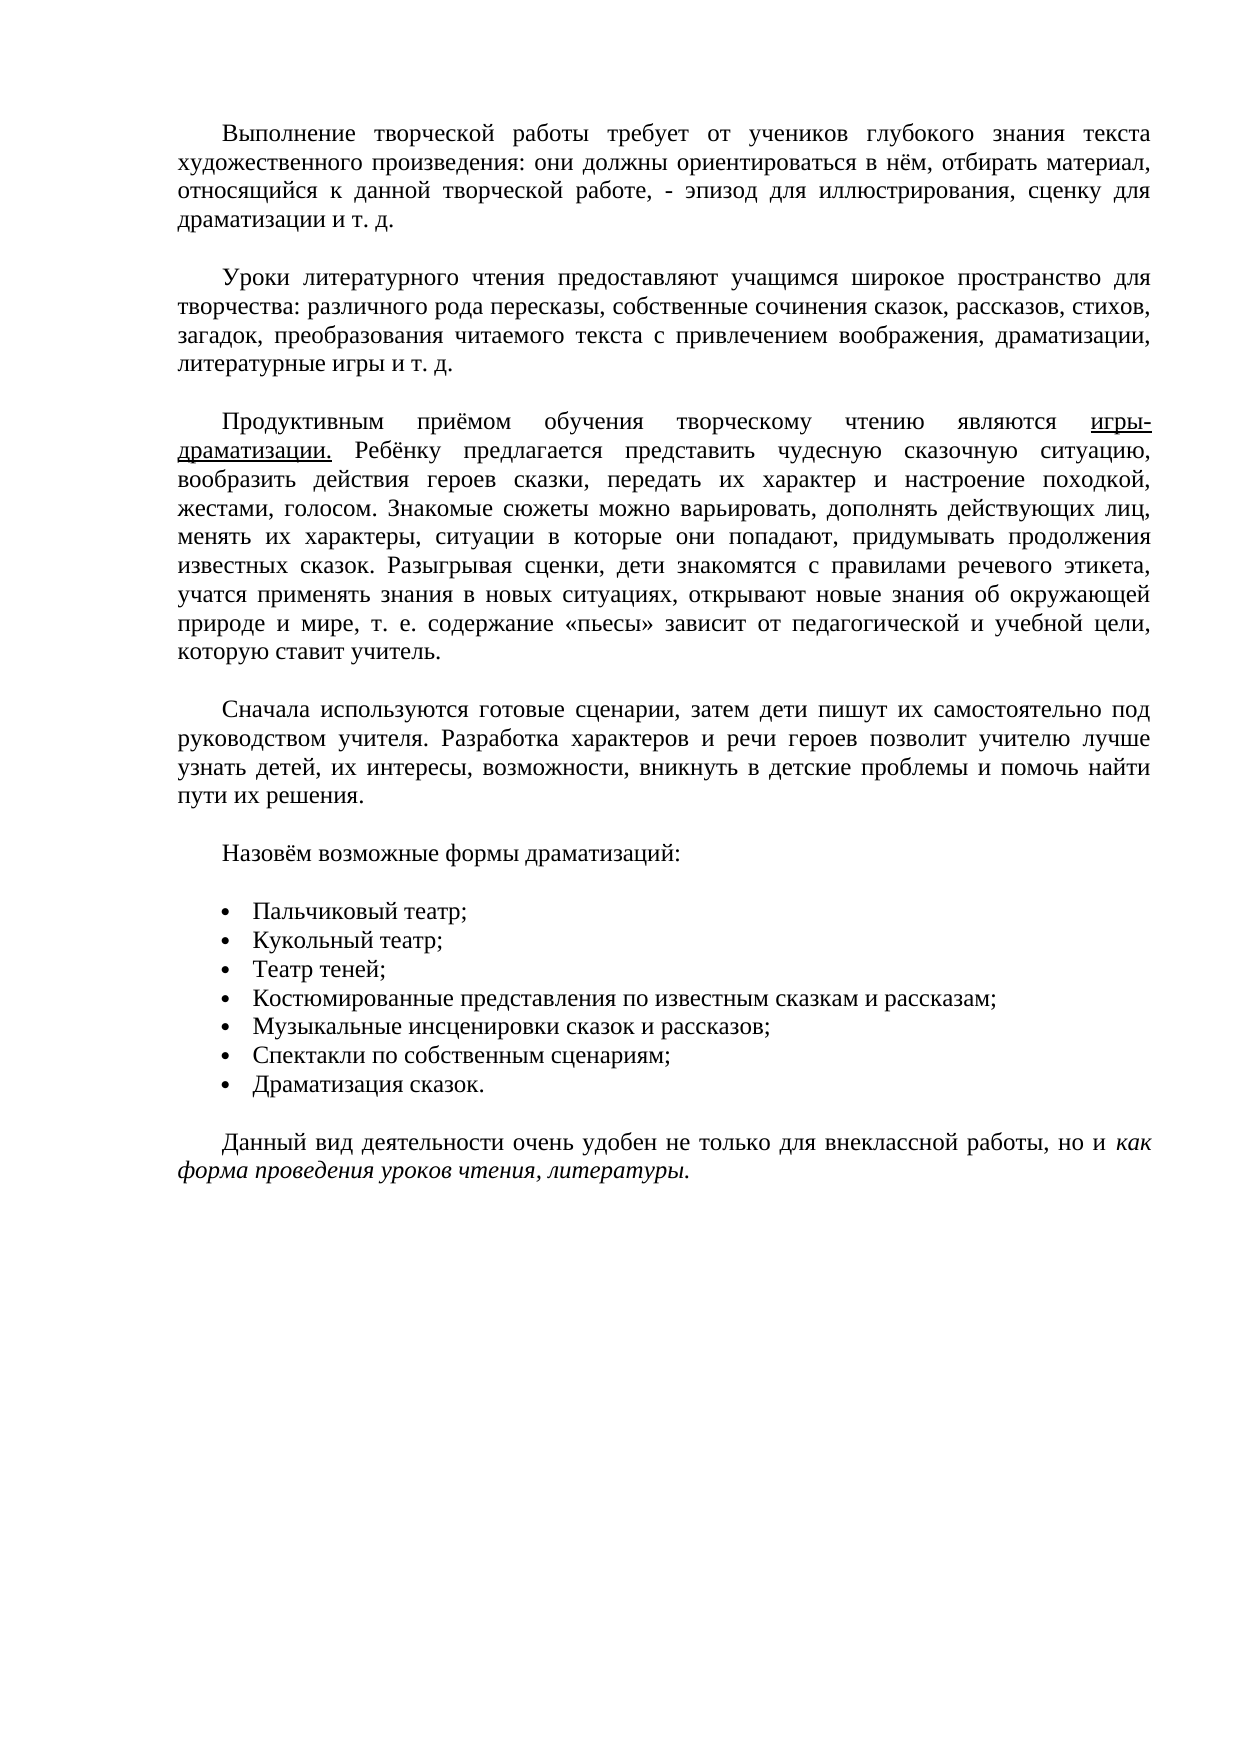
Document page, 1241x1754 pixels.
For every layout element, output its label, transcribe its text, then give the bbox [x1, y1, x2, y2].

text Сначала используются готовые сценарии, затем дети пишут их самостоятельно под руководством учителя. Разработка характеров и речи героев позволит учителю лучше узнать детей, их интересы, возможности, вникнуть в детские проблемы и помочь найти пути их решения. [177, 694, 1152, 809]
text Назовём возможные формы драматизаций: [177, 838, 1152, 867]
list Музыкальные инсценировки сказок и рассказов; [177, 1011, 1152, 1040]
text Продуктивным приёмом обучения творческому чтению являются игры- драматизации. Ребёнку предлагается представить чудесную сказочную ситуацию, вообразить действия героев сказки, передать их характер и настроение походкой, жестами, голосом. Знакомые сюжеты можно варьировать, дополнять действующих лиц, менять их характеры, ситуации в которые они попадают, придумывать продолжения известных сказок. Разыгрывая сценки, дети знакомятся с правилами речевого этикета, учатся применять знания в новых ситуациях, открывают новые знания об окружающей природе и мире, т. е. содержание «пьесы» зависит от педагогической и учебной цели, которую ставит учитель. [177, 406, 1152, 665]
text Выполнение творческой работы требует от учеников глубокого знания текста художественного произведения: они должны ориентироваться в нём, отбирать материал, относящийся к данной творческой работе, - эпизод для иллюстрирования, сценку для драматизации и т. д. [177, 118, 1152, 233]
list Спектакли по собственным сценариям; [177, 1040, 1152, 1069]
list Драматизация сказок. [177, 1069, 1152, 1098]
list Кукольный театр; [177, 925, 1152, 954]
text Данный вид деятельности очень удобен не только для внеклассной работы, но и как форма проведения уроков чтения, литературы. [177, 1127, 1152, 1184]
text Уроки литературного чтения предоставляют учащимся широкое пространство для творчества: различного рода пересказы, собственные сочинения сказок, рассказов, стихов, загадок, преобразования читаемого текста с привлечением воображения, драматизации, литературные игры и т. д. [177, 262, 1152, 377]
list Костюмированные представления по известным сказкам и рассказам; [177, 983, 1152, 1011]
list Театр теней; [177, 954, 1152, 983]
list Пальчиковый театр; [177, 896, 1152, 925]
